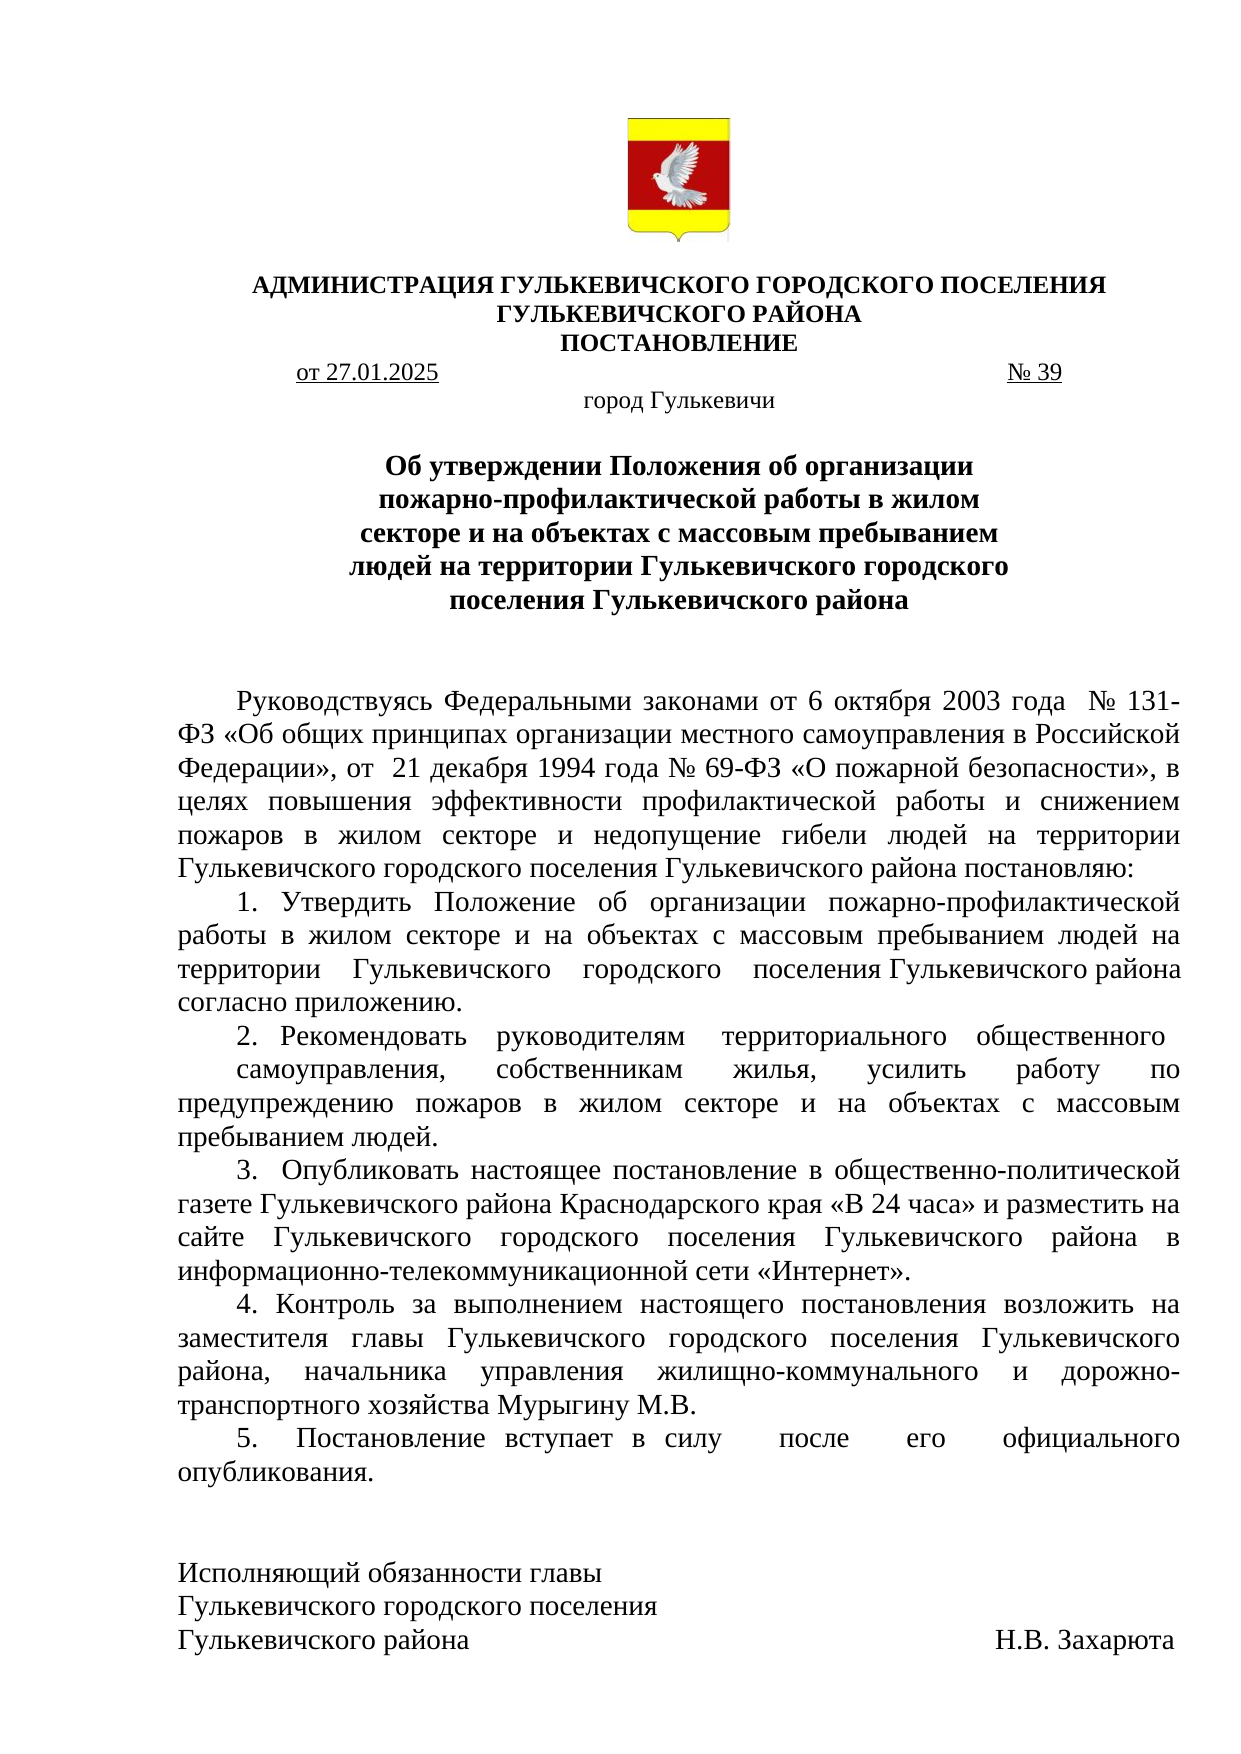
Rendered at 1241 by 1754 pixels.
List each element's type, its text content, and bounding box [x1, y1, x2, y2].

text 5. Постановление вступает в силу после его официального опубликования. [177, 1421, 1181, 1488]
text ГУЛЬКЕВИЧСКОГО РАЙОНА [177, 299, 1181, 328]
text самоуправления, собственникам жилья, усилить работу по предупреждению пожаров в жилом секторе и на объектах с массовым пребыванием людей. [177, 1052, 1181, 1152]
text ПОСТАНОВЛЕНИЕ [177, 328, 1181, 357]
text людей на территории Гулькевичского городского [177, 548, 1181, 582]
picture [627, 118, 731, 242]
text поселения Гулькевичского района [177, 582, 1181, 616]
text Гулькевичского городского поселения [177, 1588, 1181, 1622]
text Гулькевичского района Н.В. Захарюта [177, 1622, 1181, 1655]
text город Гулькевичи [177, 386, 1181, 414]
text 2. Рекомендовать руководителям территориального общественного [177, 1018, 1181, 1052]
text пожарно-профилактической работы в жилом [177, 481, 1181, 515]
text Руководствуясь Федеральными законами от 6 октября 2003 года № 131-ФЗ «Об общих принципах организации местного самоуправления в Российской Федерации», от 21 декабря 1994 года № 69-ФЗ «О пожарной безопасности», в целях повышения эффективности профилактической работы и снижением пожаров в жилом секторе и недопущение гибели людей на территории Гулькевичского городского поселения Гулькевичского района постановляю: [177, 683, 1181, 884]
text от 27.01.2025 № 39 [177, 357, 1181, 386]
text Об утверждении Положения об организации [177, 448, 1181, 481]
text Исполняющий обязанности главы [177, 1555, 1181, 1588]
text АДМИНИСТРАЦИЯ ГУЛЬКЕВИЧСКОГО ГОРОДСКОГО ПОСЕЛЕНИЯ [177, 271, 1181, 299]
text 4. Контроль за выполнением настоящего постановления возложить на заместителя главы Гулькевичского городского поселения Гулькевичского района, начальника управления жилищно-коммунального и дорожно-транспортного хозяйства Мурыгину М.В. [177, 1286, 1181, 1421]
text 3. Опубликовать настоящее постановление в общественно-политической газете Гулькевичского района Краснодарского края «В 24 часа» и разместить на сайте Гулькевичского городского поселения Гулькевичского района в информационно-телекоммуникационной сети «Интернет». [177, 1152, 1181, 1286]
text секторе и на объектах с массовым пребыванием [177, 515, 1181, 548]
text 1. Утвердить Положение об организации пожарно-профилактической работы в жилом секторе и на объектах с массовым пребыванием людей на территории Гулькевичского городского поселения Гулькевичского района согласно приложению. [177, 884, 1181, 1018]
